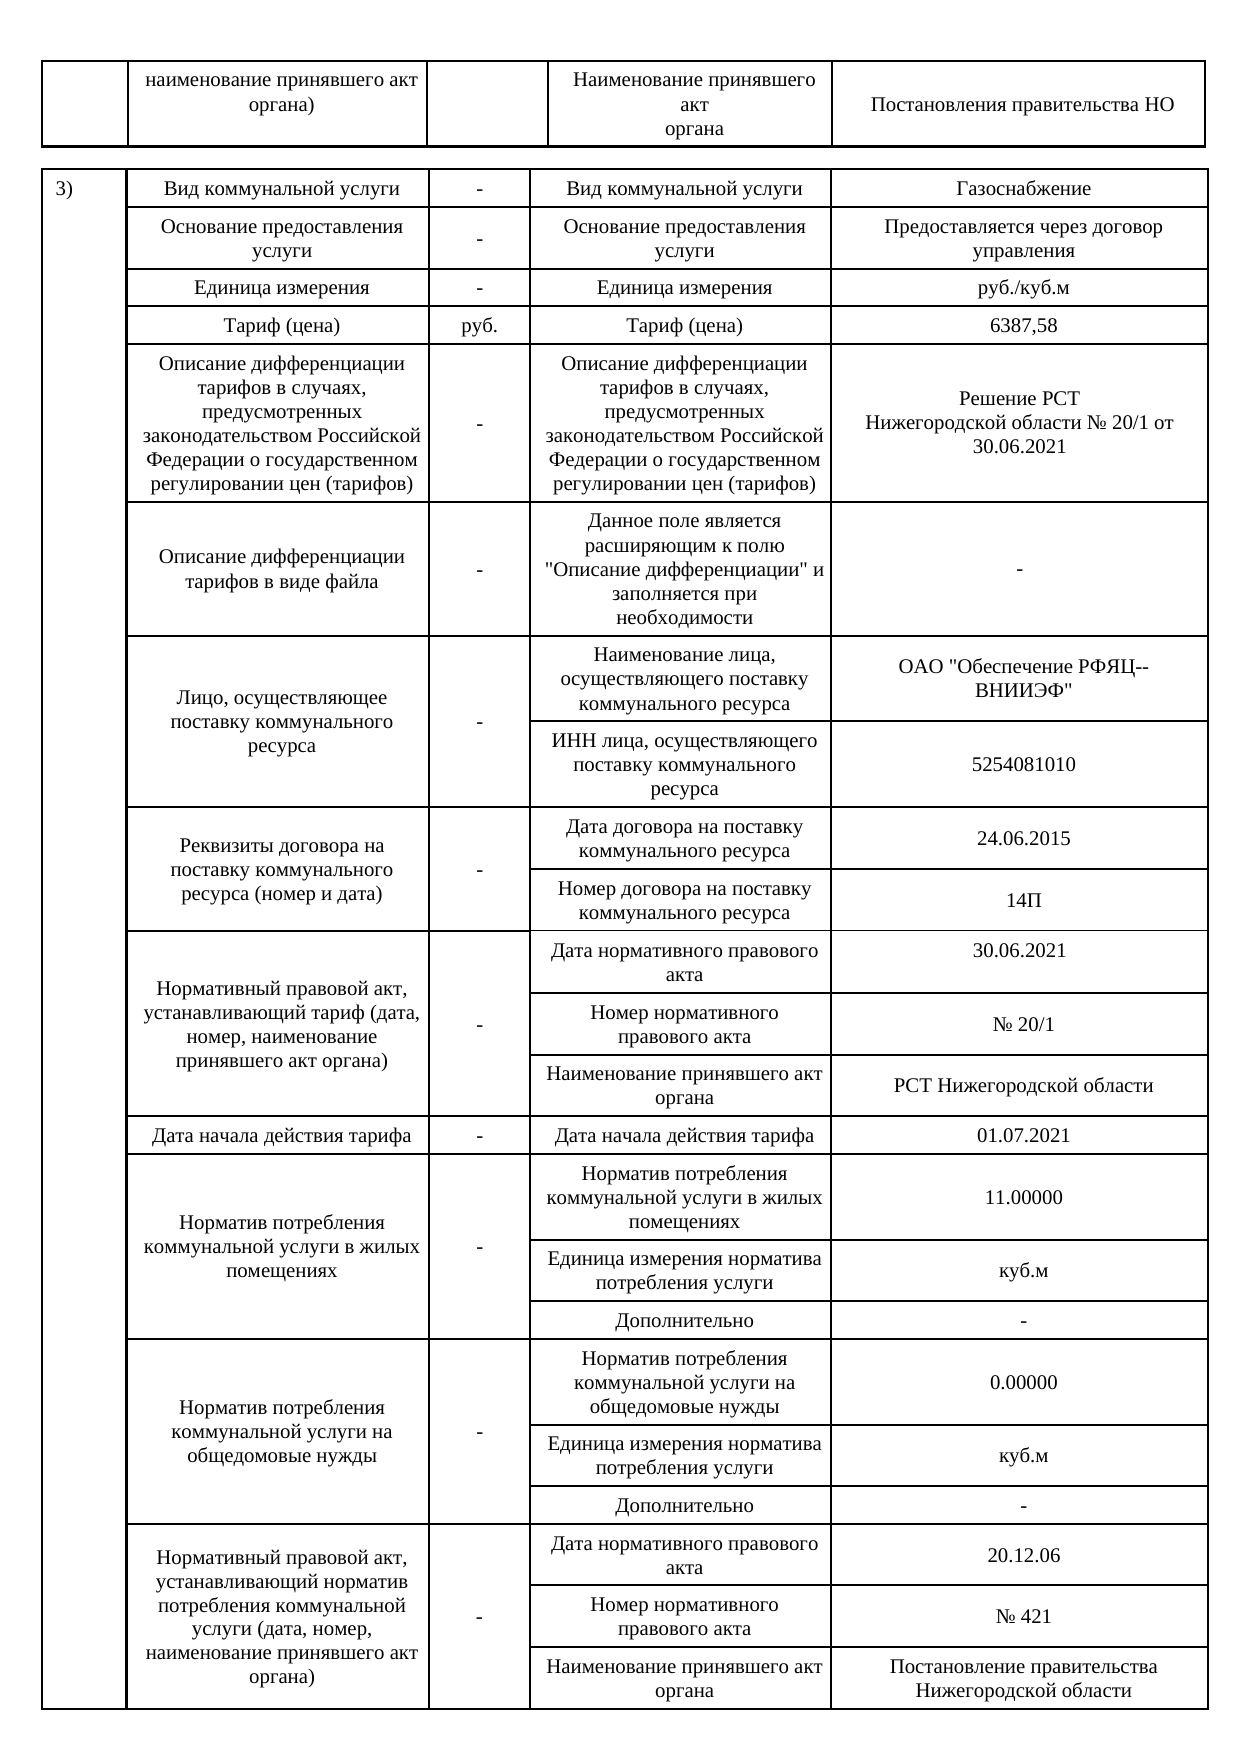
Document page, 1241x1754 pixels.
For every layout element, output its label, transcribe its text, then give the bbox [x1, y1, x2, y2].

table_cell 20.12.06 [832, 1525, 1207, 1584]
table_header Вид коммунальной услуги [531, 170, 830, 206]
table_cell Дата нормативного правового акта [531, 931, 830, 992]
table_cell Предоставляется через договор управления [832, 208, 1207, 267]
table_cell № 421 [832, 1586, 1207, 1646]
table_cell Норматив потребления коммунальной услуги в жилых помещениях [128, 1155, 428, 1338]
table_cell 0.00000 [832, 1340, 1207, 1423]
table_header Вид коммунальной услуги [128, 170, 428, 206]
table_cell Нормативный правовой акт, устанавливающий тариф (дата, номер, наименование принявшего акт органа) [128, 932, 428, 1115]
table_cell Реквизиты договора на поставку коммунального ресурса (номер и дата) [128, 808, 428, 930]
table_cell Единица измерения норматива потребления услуги [531, 1426, 830, 1485]
table_cell - [430, 637, 529, 806]
table_cell Норматив потребления коммунальной услуги на общедомовые нужды [531, 1340, 830, 1423]
table_cell Тариф (цена) [531, 307, 830, 343]
table_cell Основание предоставления услуги [128, 208, 428, 267]
table_cell Наименование лица, осуществляющего поставку коммунального ресурса [531, 637, 830, 720]
table_cell - [832, 503, 1207, 634]
table_header - [430, 170, 529, 206]
table_header 3) [43, 170, 125, 1708]
table_cell - [430, 1525, 529, 1708]
table_cell Дополнительно [531, 1302, 830, 1338]
table_cell Номер нормативного правового акта [531, 1586, 830, 1646]
table_cell Дата нормативного правового акта [531, 1525, 830, 1584]
table_cell - [430, 345, 529, 501]
table_cell Тариф (цена) [128, 307, 428, 343]
table_cell - [430, 932, 529, 1115]
table_cell Наименование принявшего акт органа [549, 62, 831, 145]
table_header Газоснабжение [832, 170, 1207, 206]
table_cell 11.00000 [832, 1155, 1207, 1238]
table_cell руб./куб.м [832, 270, 1207, 305]
table_cell Описание дифференциации тарифов в виде файла [128, 503, 428, 634]
table_cell Номер нормативного правового акта [531, 994, 830, 1053]
table_cell - [832, 1302, 1207, 1338]
table_cell № 20/1 [832, 994, 1207, 1053]
table_cell Описание дифференциации тарифов в случаях, предусмотренных законодательством Российской Федерации о государственном регулировании цен (тарифов) [531, 345, 830, 501]
table_cell Дата начала действия тарифа [128, 1117, 428, 1153]
table_cell Единица измерения норматива потребления услуги [531, 1241, 830, 1300]
table_cell Единица измерения [531, 270, 830, 305]
table_cell ОАО "Обеспечение РФЯЦ-- ВНИИЭФ" [832, 637, 1207, 720]
table_cell 6387,58 [832, 307, 1207, 343]
table_cell 01.07.2021 [832, 1117, 1207, 1153]
table_cell - [430, 1117, 529, 1153]
table_cell - [832, 1487, 1207, 1523]
table_cell Постановление правительства Нижегородской области [832, 1648, 1207, 1708]
table_cell - [430, 208, 529, 267]
table_cell Основание предоставления услуги [531, 208, 830, 267]
table_cell Норматив потребления коммунальной услуги на общедомовые нужды [128, 1340, 428, 1523]
table_cell ИНН лица, осуществляющего поставку коммунального ресурса [531, 722, 830, 806]
table_cell - [430, 1340, 529, 1523]
table_cell Дата начала действия тарифа [531, 1117, 830, 1153]
table_cell куб.м [832, 1426, 1207, 1485]
table_cell Единица измерения [128, 270, 428, 305]
table_cell Дополнительно [531, 1487, 830, 1523]
table_cell 24.06.2015 [832, 808, 1207, 868]
table_cell РСТ Нижегородской области [832, 1056, 1207, 1115]
table_cell Номер договора на поставку коммунального ресурса [531, 870, 830, 930]
table_cell 30.06.2021 [832, 931, 1207, 992]
table_cell Постановления правительства НО [833, 62, 1204, 145]
table_cell 5254081010 [832, 722, 1207, 806]
table_cell куб.м [832, 1241, 1207, 1300]
table_cell Лицо, осуществляющее поставку коммунального ресурса [128, 637, 428, 806]
table_cell руб. [430, 307, 529, 343]
table_cell Наименование принявшего акт органа [531, 1648, 830, 1708]
table_cell - [430, 503, 529, 634]
table_cell Данное поле является расширяющим к полю "Описание дифференциации" и заполняется при необходимости [531, 503, 830, 634]
table_cell - [430, 808, 529, 930]
table_cell Описание дифференциации тарифов в случаях, предусмотренных законодательством Российской Федерации о государственном регулировании цен (тарифов) [128, 345, 428, 501]
table_cell Нормативный правовой акт, устанавливающий норматив потребления коммунальной услуги (дата, номер, наименование принявшего акт органа) [128, 1525, 428, 1708]
table_cell Решение РСТ Нижегородской области № 20/1 от 30.06.2021 [832, 345, 1207, 501]
table_cell - [430, 270, 529, 305]
table_cell Норматив потребления коммунальной услуги в жилых помещениях [531, 1155, 830, 1238]
table_cell 14П [832, 870, 1207, 930]
table_cell Наименование принявшего акт органа [531, 1056, 830, 1115]
table_cell Дата договора на поставку коммунального ресурса [531, 808, 830, 868]
table_cell - [430, 1155, 529, 1338]
